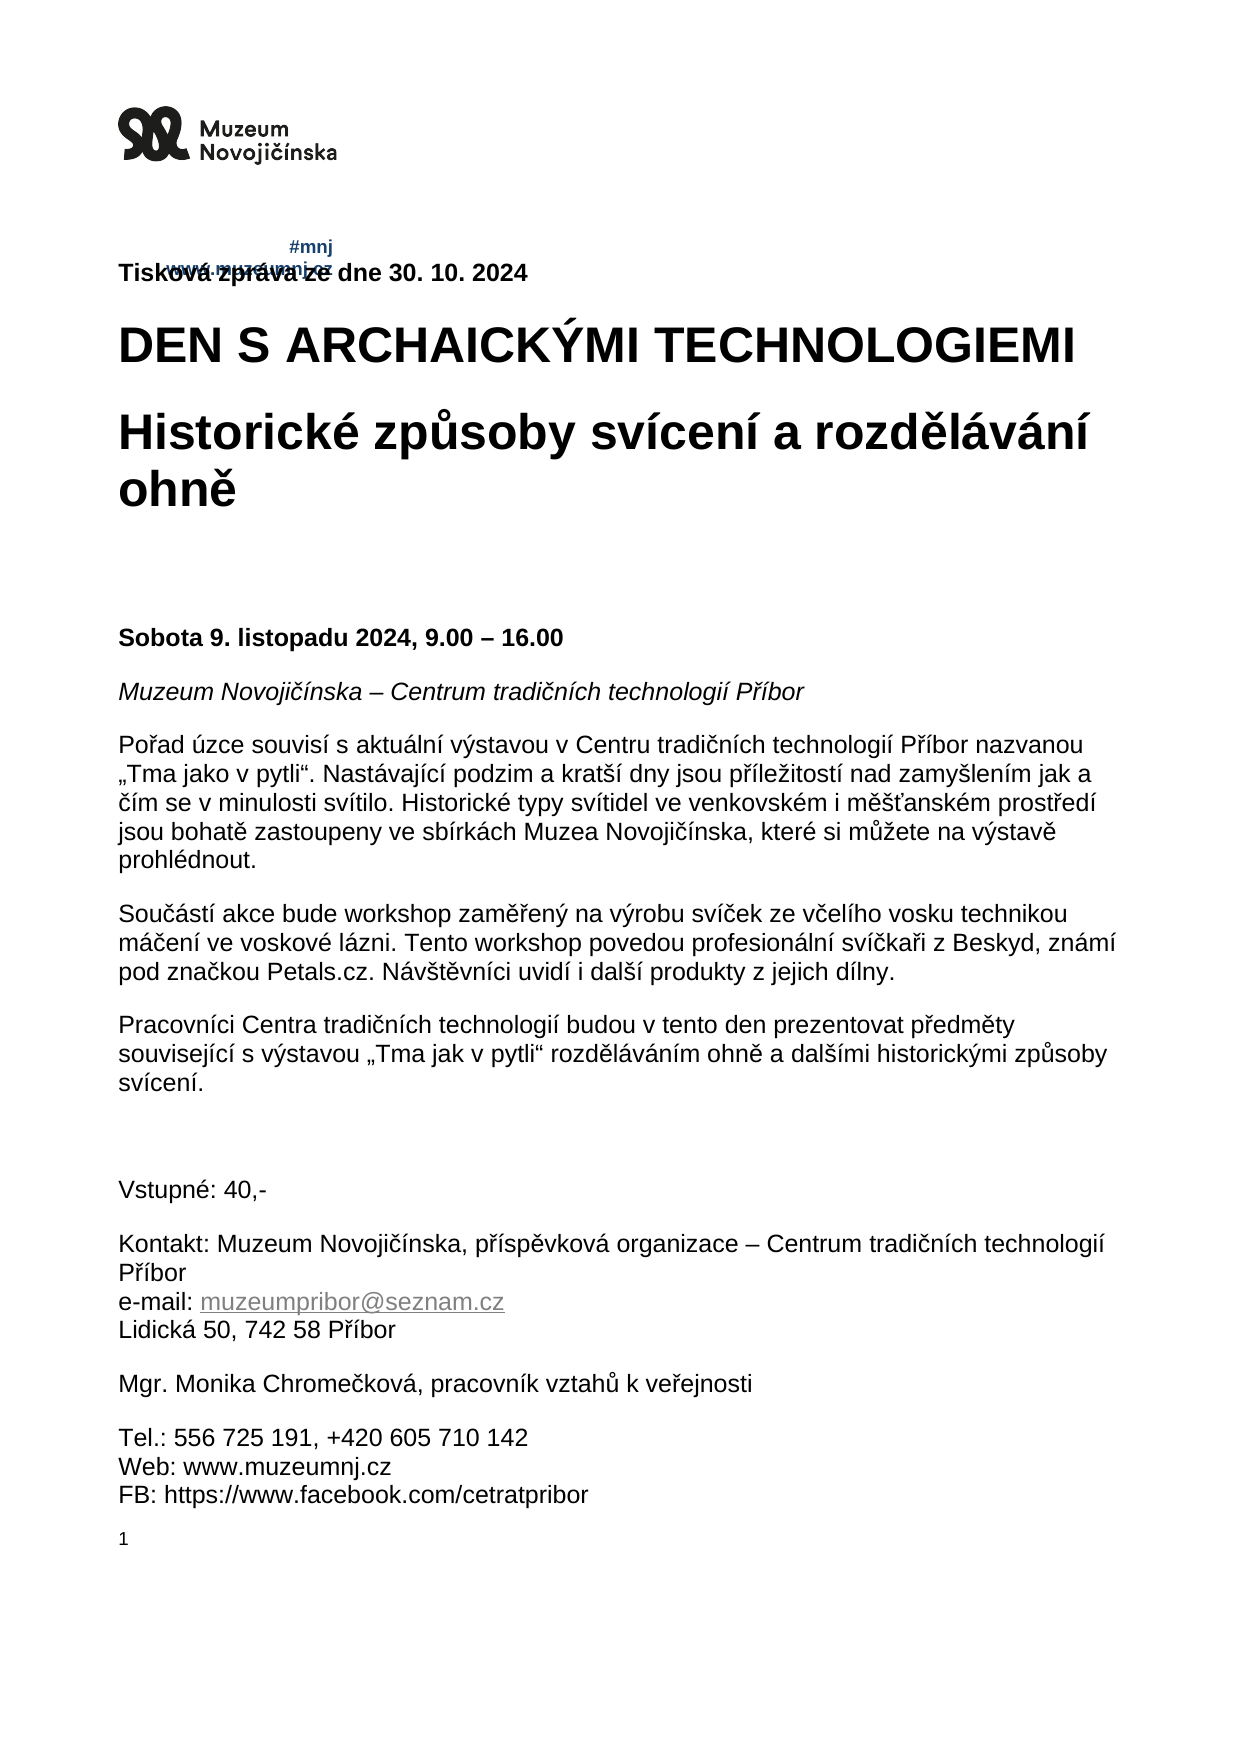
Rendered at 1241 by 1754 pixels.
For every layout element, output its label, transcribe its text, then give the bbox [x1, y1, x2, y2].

picture [118, 106, 337, 165]
text Pořad úzce souvisí s aktuální výstavou v Centru tradičních technologií Příbor nazvanou „Tma jako v pytli“. Nastávající podzim a kratší dny jsou příležitostí nad zamyšlením jak a čím se v minulosti svítilo. Historické typy svítidel ve venkovském i měšťanském prostředí jsou bohatě zastoupeny ve sbírkách Muzea Novojičínska, které si můžete na výstavě prohlédnout. [118, 731, 1122, 874]
text Tel.: 556 725 191, +420 605 710 142 Web: www.muzeumnj.cz FB: https://www.facebook.com/cetratpribor [118, 1423, 1122, 1509]
text Vstupné: 40,- [118, 1176, 1122, 1204]
text Kontakt: Muzeum Novojičínska, příspěvková organizace – Centrum tradičních technologií Příbor e-mail: muzeumpribor@seznam.cz Lidická 50, 742 58 Příbor [118, 1229, 1122, 1344]
text Sobota 9. listopadu 2024, 9.00 – 16.00 [118, 623, 1122, 652]
text Pracovníci Centra tradičních technologií budou v tento den prezentovat předměty související s výstavou „Tma jak v pytli“ rozděláváním ohně a dalšími historickými způsoby svícení. [118, 1011, 1122, 1097]
subtitle Tisková zpráva ze dne 30. 10. 2024 [118, 258, 1122, 287]
text Mgr. Monika Chromečková, pracovník vztahů k veřejnosti [118, 1369, 1122, 1398]
subtitle Historické způsoby svícení a rozdělávání ohně [118, 402, 1122, 517]
text Součástí akce bude workshop zaměřený na výrobu svíček ze včelího vosku technikou máčení ve voskové lázni. Tento workshop povedou profesionální svíčkaři z Beskyd, známí pod značkou Petals.cz. Návštěvníci uvidí i další produkty z jejich dílny. [118, 899, 1122, 986]
text Muzeum Novojičínska – Centrum tradičních technologií Příbor [118, 677, 1122, 706]
subtitle DEN S ARCHAICKÝMI TECHNOLOGIEMI [118, 316, 1122, 373]
